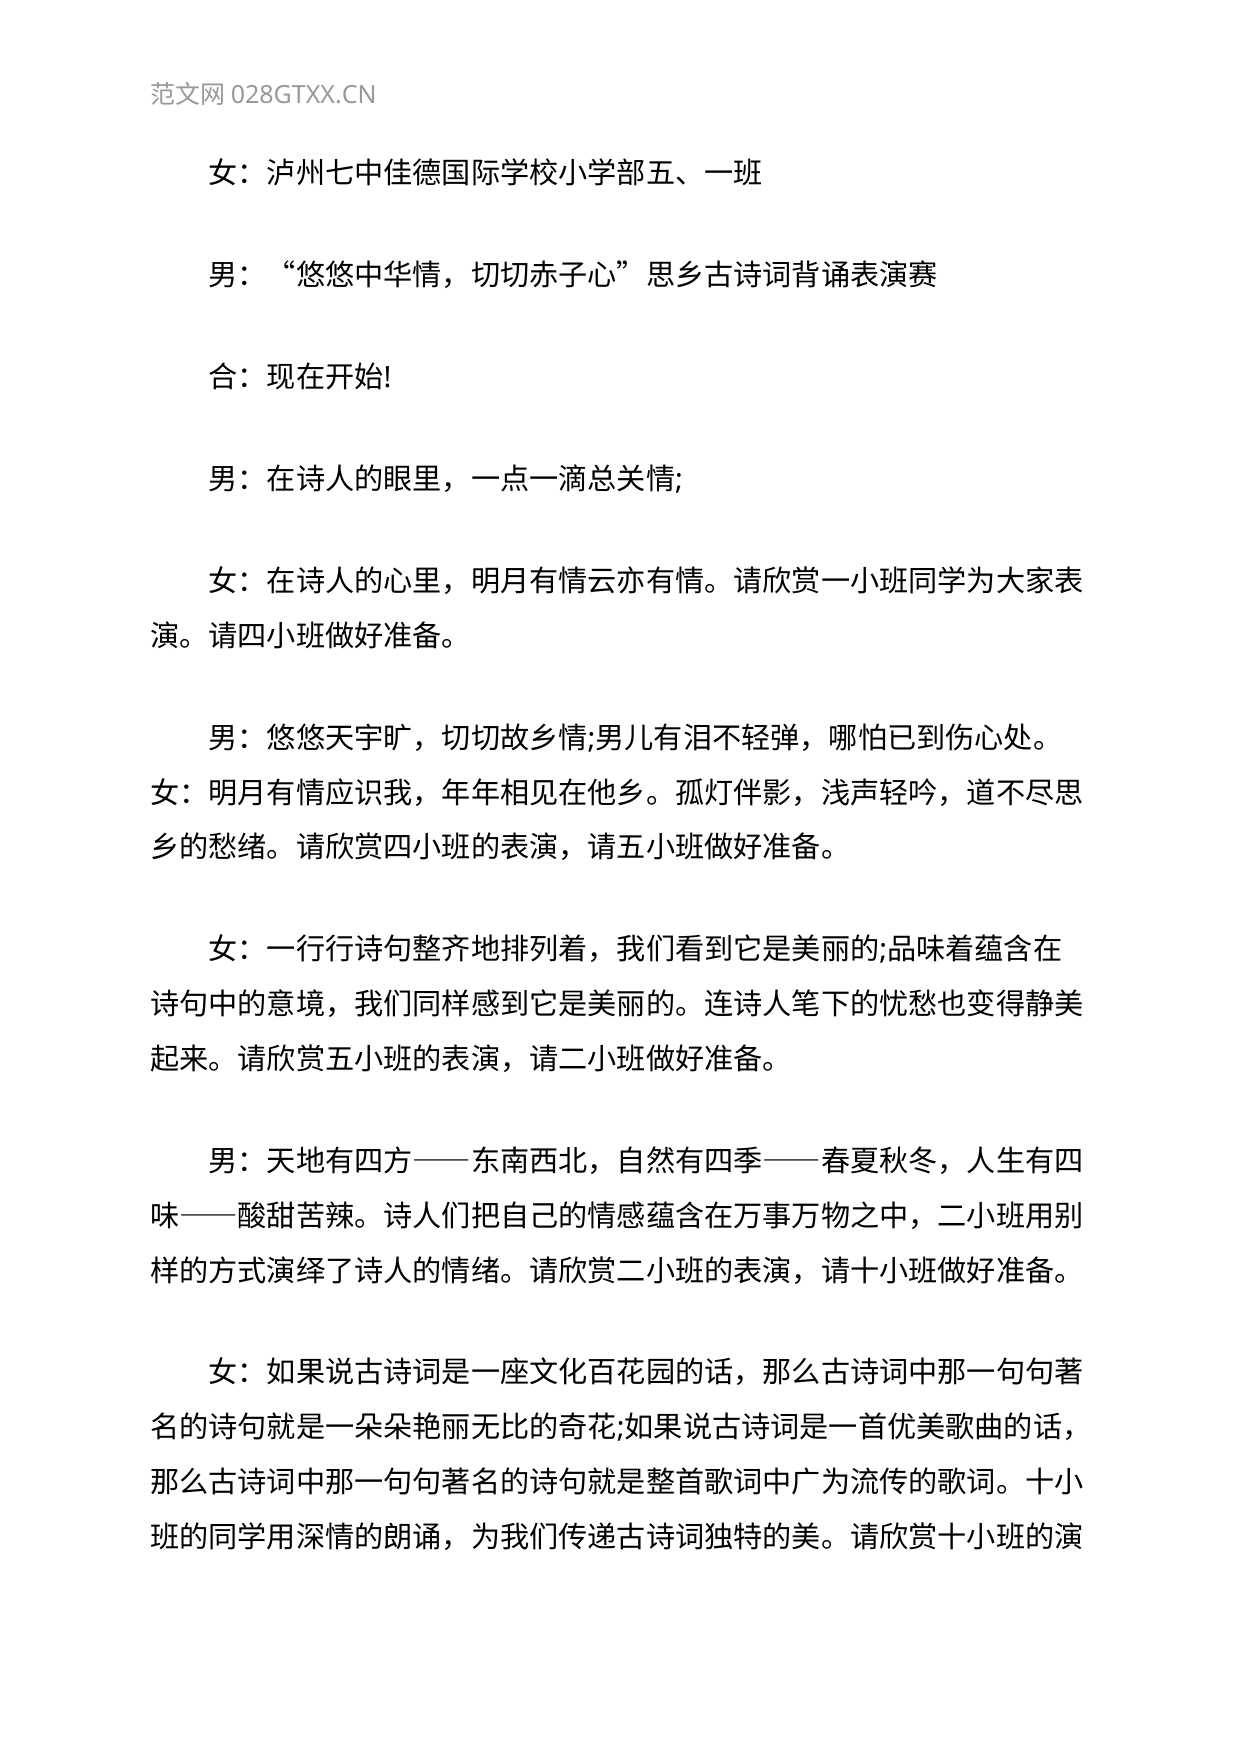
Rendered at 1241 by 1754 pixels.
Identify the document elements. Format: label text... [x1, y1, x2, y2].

text 女：泸州七中佳德国际学校小学部五、一班 [150, 150, 1090, 192]
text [150, 1349, 1090, 1556]
text 女：在诗人的心里，明月有情云亦有情。请欣赏一小班同学为大家表演。请四小班做好准备。 [150, 557, 1090, 655]
text 合：现在开始! [150, 353, 1090, 396]
text 男：悠悠天宇旷，切切故乡情;男儿有泪不轻弹，哪怕已到伤心处。女：明月有情应识我，年年相见在他乡。孤灯伴影，浅声轻吟，道不尽思乡的愁绪。请欣赏四小班的表演，请五小班做好准备。 [150, 714, 1090, 866]
text 男：在诗人的眼里，一点一滴总关情; [150, 456, 1090, 498]
text 男：“悠悠中华情，切切赤子心”思乡古诗词背诵表演赛 [150, 252, 1090, 294]
text 女：一行行诗句整齐地排列着，我们看到它是美丽的;品味着蕴含在诗句中的意境，我们同样感到它是美丽的。连诗人笔下的忧愁也变得静美起来。请欣赏五小班的表演，请二小班做好准备。 [150, 926, 1090, 1078]
text 男：天地有四方——东南西北，自然有四季——春夏秋冬，人生有四味——酸甜苦辣。诗人们把自己的情感蕴含在万事万物之中，二小班用别样的方式演绎了诗人的情绪。请欣赏二小班的表演，请十小班做好准备。 [150, 1137, 1090, 1289]
